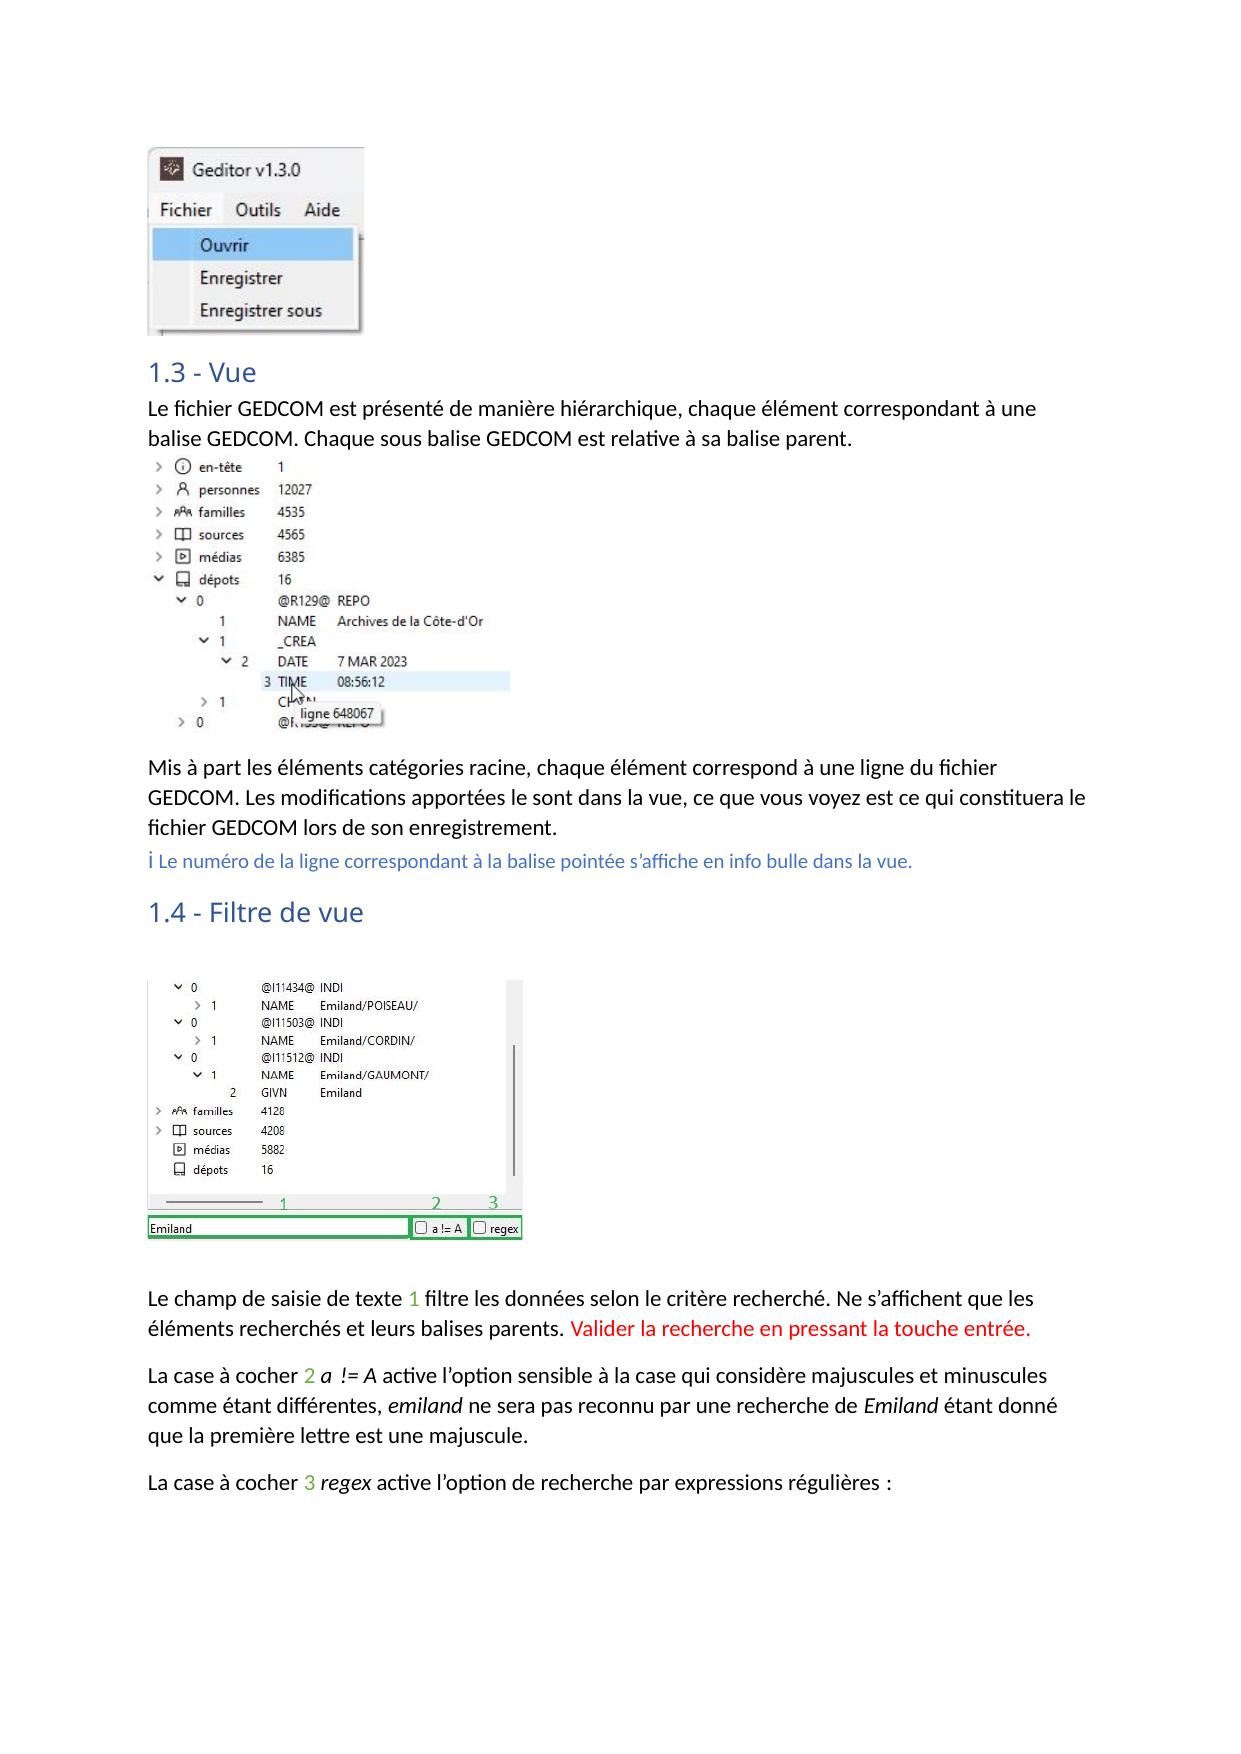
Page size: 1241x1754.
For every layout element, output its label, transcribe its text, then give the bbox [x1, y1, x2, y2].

picture [147, 980, 523, 1241]
subtitle 1.3 - Vue [148, 354, 1093, 391]
text Mis à part les éléments catégories racine, chaque élément correspond à une ligne du fichier GEDCOM. Les modifications apportées le sont dans la vue, ce que vous voyez est ce qui constituera le fichier GEDCOM lors de son enregistrement. i Le numéro de la ligne correspondant à la balise pointée s’affiche en info bulle dans la vue. [148, 753, 1093, 875]
picture [147, 454, 511, 734]
subtitle 1.4 - Filtre de vue [148, 894, 1093, 931]
text La case à cocher 3 regex active l’option de recherche par expressions régulières : [148, 1468, 1093, 1496]
text Le champ de saisie de texte 1 filtre les données selon le critère recherché. Ne s’affichent que les éléments recherchés et leurs balises parents. Valider la recherche en pressant la touche entrée. [148, 1284, 1093, 1342]
text La case à cocher 2 a != A active l’option sensible à la case qui considère majuscules et minuscules comme étant différentes, emiland ne sera pas reconnu par une recherche de Emiland étant donné que la première lettre est une majuscule. [148, 1361, 1093, 1449]
picture [147, 147, 365, 336]
